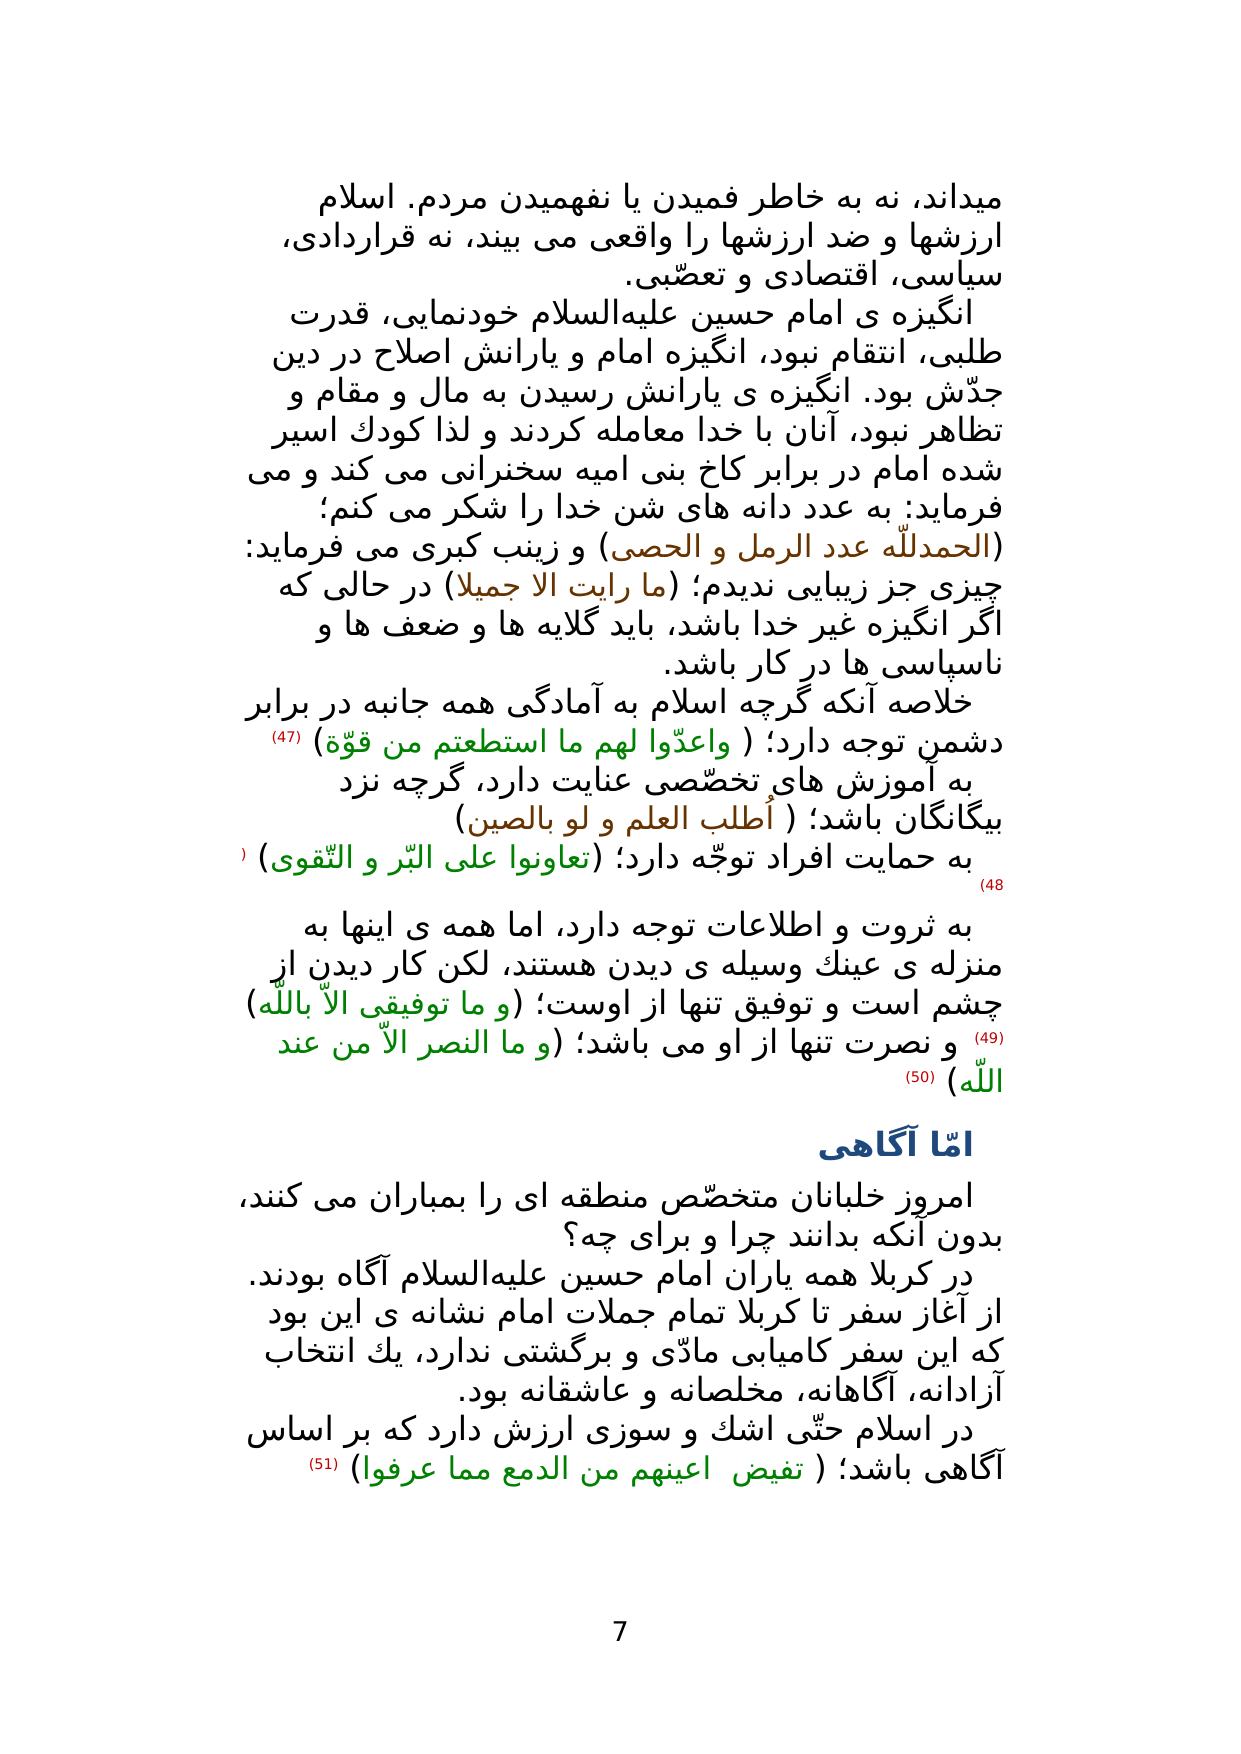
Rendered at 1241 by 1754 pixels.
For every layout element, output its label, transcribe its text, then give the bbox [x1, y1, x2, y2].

text خلاصه آنكه گرچه اسلام به آمادگى همه جانبه در برابر دشمن توجه دارد؛ ( واعدّوا لهم ما استطعتم من قوّة) (47) [236, 682, 1004, 760]
text در كربلا همه یاران امام حسین عليه‌السلام آگاه بودند. از آغاز سفر تا كربلا تمام جملات امام نشانه ى این بود كه این سفر كامیابى مادّى و برگشتى ندارد، یك انتخاب آزادانه، آگاهانه، مخلصانه و عاشقانه بود. [236, 1254, 1004, 1409]
text به حمایت افراد توجّه دارد؛ (تعاونوا على البّر و التّقوى) (48) [236, 838, 1004, 906]
text به ثروت و اطلاعات توجه دارد، اما همه ى اینها به منزله ى عینك وسیله ى دیدن هستند، لكن كار دیدن از چشم است و توفیق تنها از اوست؛ (و ما توفیقى الاّ باللّه) (49) و نصرت تنها از او مى باشد؛ (و ما النصر الاّ من عند اللّه) (50) [236, 906, 1004, 1100]
text امروز خلبانان متخصّص منطقه اى را بمباران مى كنند، بدون آنكه بدانند چرا و براى چه؟ [236, 1176, 1004, 1254]
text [236, 177, 1004, 294]
text انگیزه ى امام حسین عليه‌السلام خودنمایى، قدرت طلبى، انتقام نبود، انگیزه امام و یارانش اصلاح در دین جدّش بود. انگیزه ى یارانش رسیدن به مال و مقام و تظاهر نبود، آنان با خدا معامله كردند و لذا كودك اسیر شده امام در برابر كاخ بنى امیه سخنرانى مى كند و مى فرماید: به عدد دانه هاى شن خدا را شكر مى كنم؛ (الحمدللّه عدد الرمل و الحصى) و زینب كبرى مى فرماید: چیزى جز زیبایى ندیدم؛ (ما رایت الا جمیلا) در حالى كه اگر انگیزه غیر خدا باشد، باید گلایه ها و ضعف ها و ناسپاسى ها در كار باشد. [236, 294, 1004, 682]
subtitle امّا آگاهى [236, 1125, 1004, 1164]
text به آموزش هاى تخصّصى عنایت دارد، گرچه نزد بیگانگان باشد؛ ( اُطلب العلم و لو بالصین) [236, 760, 1004, 838]
text در اسلام حتّى اشك و سوزى ارزش دارد كه بر اساس آگاهى باشد؛ ( تفیض ‍ اعینهم من الدمع مما عرفوا) (51) [236, 1409, 1004, 1487]
